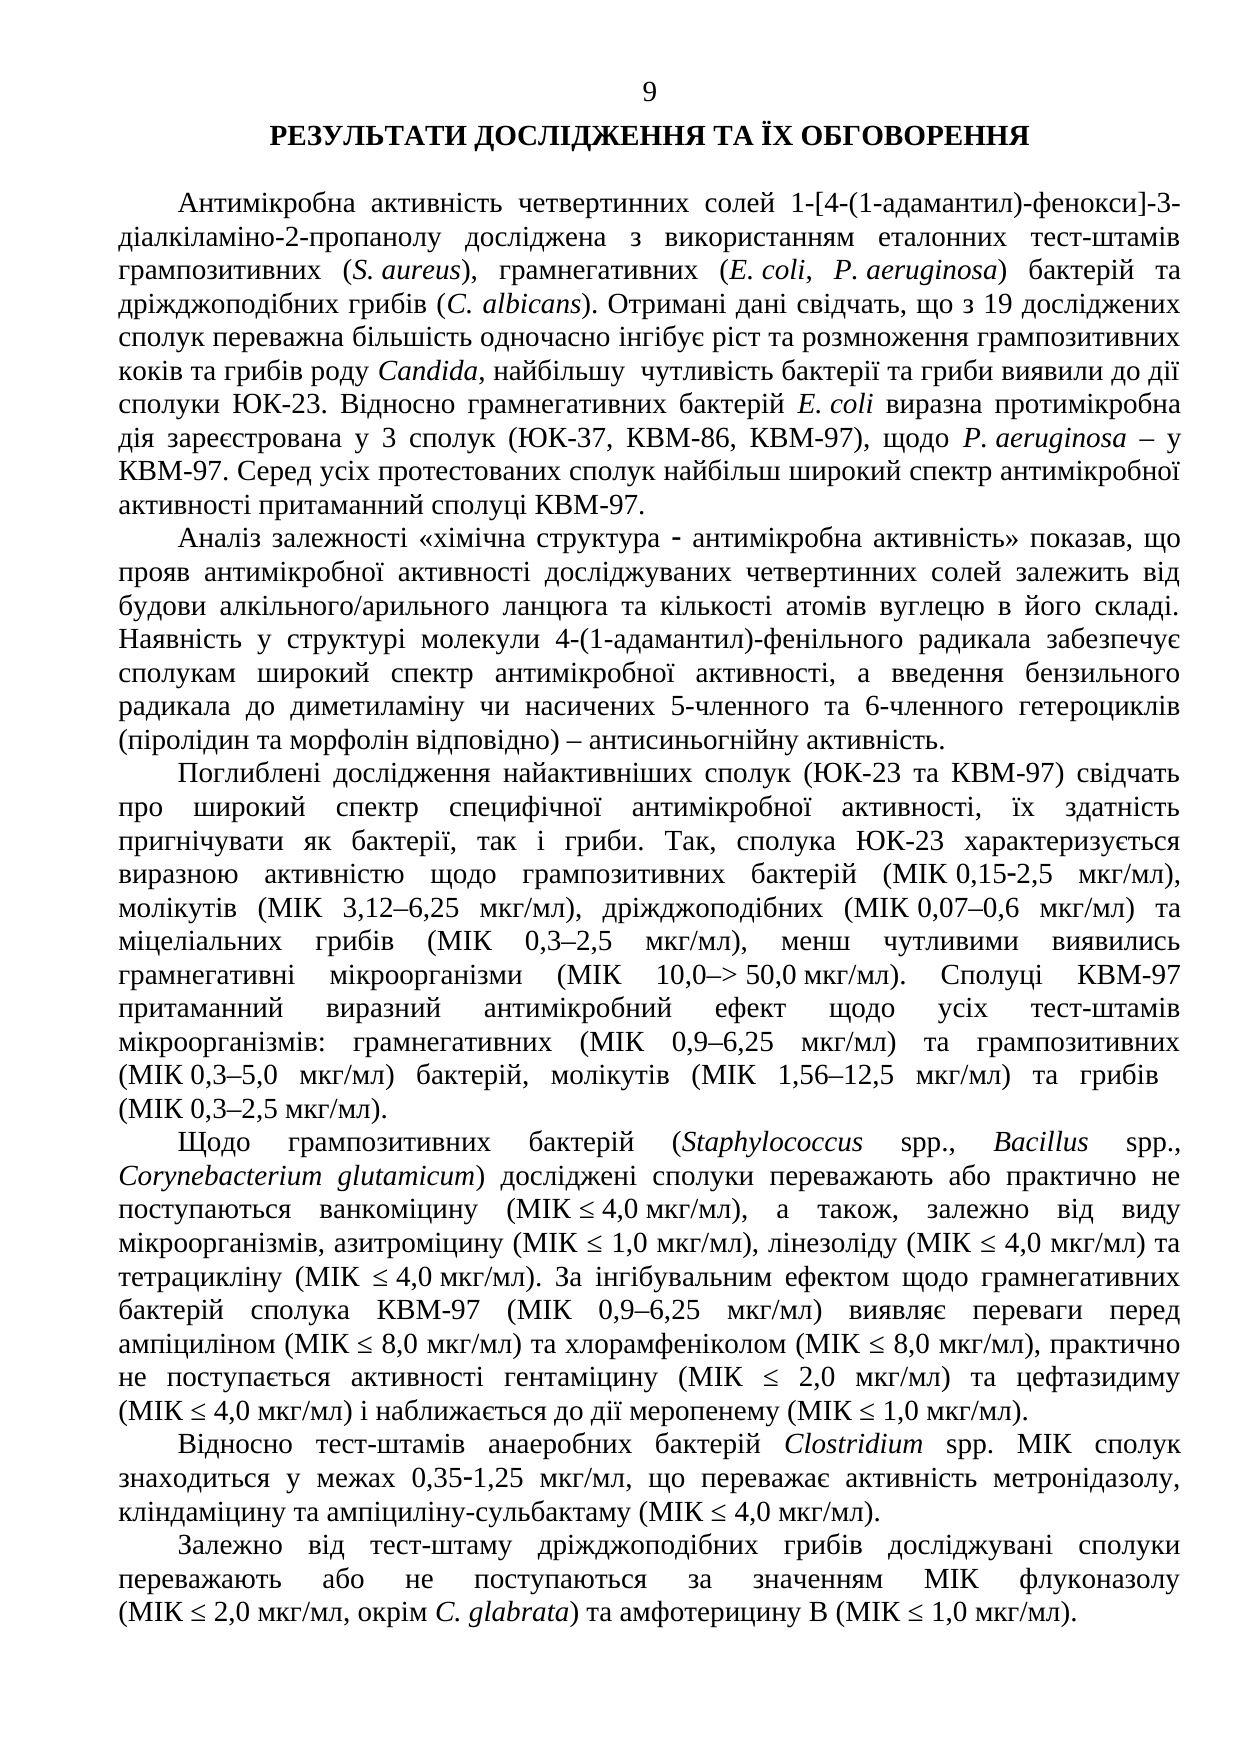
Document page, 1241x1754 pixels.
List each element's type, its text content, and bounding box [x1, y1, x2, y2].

text РЕЗУЛЬТАТИ ДОСЛІДЖЕННЯ ТА ЇХ ОБГОВОРЕННЯ [118, 118, 1181, 152]
text Відносно тест-штамів анаеробних бактерій Clostridium spp. МІК сполук знаходиться у межах 0,351,25 мкг/мл, що переважає активність метронідазолу, кліндаміцину та ампіциліну-сульбактаму (МІК ≤ 4,0 мкг/мл). [118, 1426, 1181, 1527]
text Залежно від тест-штаму дріжджоподібних грибів досліджувані сполуки переважають або не поступаються за значенням МІК флуконазолу (МІК ≤ 2,0 мкг/мл, окрім C. glabrata) та амфотерицину В (МІК ≤ 1,0 мкг/мл). [118, 1527, 1181, 1628]
text Аналіз залежності «хімічна структура антимікробна активність» показав, що прояв антимікробної активності досліджуваних четвертинних солей залежить від будови алкільного/арильного ланцюга та кількості атомів вуглецю в його складі. Наявність у структурі молекули 4-(1-адамантил)-фенільного радикала забезпечує сполукам широкий спектр антимікробної активності, а введення бензильного радикала до диметиламіну чи насичених 5-членного та 6-членного гетероциклів (піролідин та морфолін відповідно) – антисиньогнійну активність. [118, 521, 1181, 756]
text Щодо грампозитивних бактерій (Staphylococcus spp., Bacillus spp., Corynebacterium glutamicum) досліджені сполуки переважають або практично не поступаються ванкоміцину (МІК ≤ 4,0 мкг/мл), а також, залежно від виду мікроорганізмів, азитроміцину (МІК ≤ 1,0 мкг/мл), лінезоліду (МІК ≤ 4,0 мкг/мл) та тетрацикліну (МІК ≤ 4,0 мкг/мл). За інгібувальним ефектом щодо грамнегативних бактерій сполука КВМ-97 (МІК 0,9–6,25 мкг/мл) виявляє переваги перед ампіциліном (МІК ≤ 8,0 мкг/мл) та хлорамфеніколом (МІК ≤ 8,0 мкг/мл), практично не поступається активності гентаміцину (МІК ≤ 2,0 мкг/мл) та цефтазидиму (МІК ≤ 4,0 мкг/мл) і наближається до дії меропенему (МІК ≤ 1,0 мкг/мл). [118, 1124, 1181, 1426]
text Поглиблені дослідження найактивніших сполук (ЮК-23 та КВМ-97) свідчать про широкий спектр специфічної антимікробної активності, їх здатність пригнічувати як бактерії, так і гриби. Так, сполука ЮК-23 характеризується виразною активністю щодо грампозитивних бактерій (МІК 0,152,5 мкг/мл), молікутів (МІК 3,12–6,25 мкг/мл), дріжджоподібних (МІК 0,07–0,6 мкг/мл) та міцеліальних грибів (МІК 0,3–2,5 мкг/мл), менш чутливими виявились грамнегативні мікроорганізми (МІК 10,0–> 50,0 мкг/мл). Сполуці КВМ-97 притаманний виразний антимікробний ефект щодо усіх тест-штамів мікроорганізмів: грамнегативних (МІК 0,9–6,25 мкг/мл) та грампозитивних (МІК 0,3–5,0 мкг/мл) бактерій, молікутів (МІК 1,56–12,5 мкг/мл) та грибів (МІК 0,3–2,5 мкг/мл). [118, 756, 1181, 1124]
text Антимікробна активність четвертинних солей 1-[4-(1-адамантил)-фенокси]-3-діалкіламіно-2-пропанолу досліджена з використанням еталонних тест-штамів грампозитивних (S. aureus), грамнегативних (E. coli, P. aeruginosa) бактерій та дріжджоподібних грибів (C. albicans). Отримані дані свідчать, що з 19 досліджених сполук переважна більшість одночасно інгібує ріст та розмноження грампозитивних коків та грибів роду Candida, найбільшу чутливість бактерії та гриби виявили до дії сполуки ЮК-23. Відносно грамнегативних бактерій E. coli виразна протимікробна дія зареєстрована у 3 сполук (ЮК-37, КВМ-86, КВМ-97), щодо P. aeruginosa – у КВМ-97. Серед усіх протестованих сполук найбільш широкий спектр антимікробної активності притаманний сполуці КВМ-97. [118, 185, 1181, 521]
